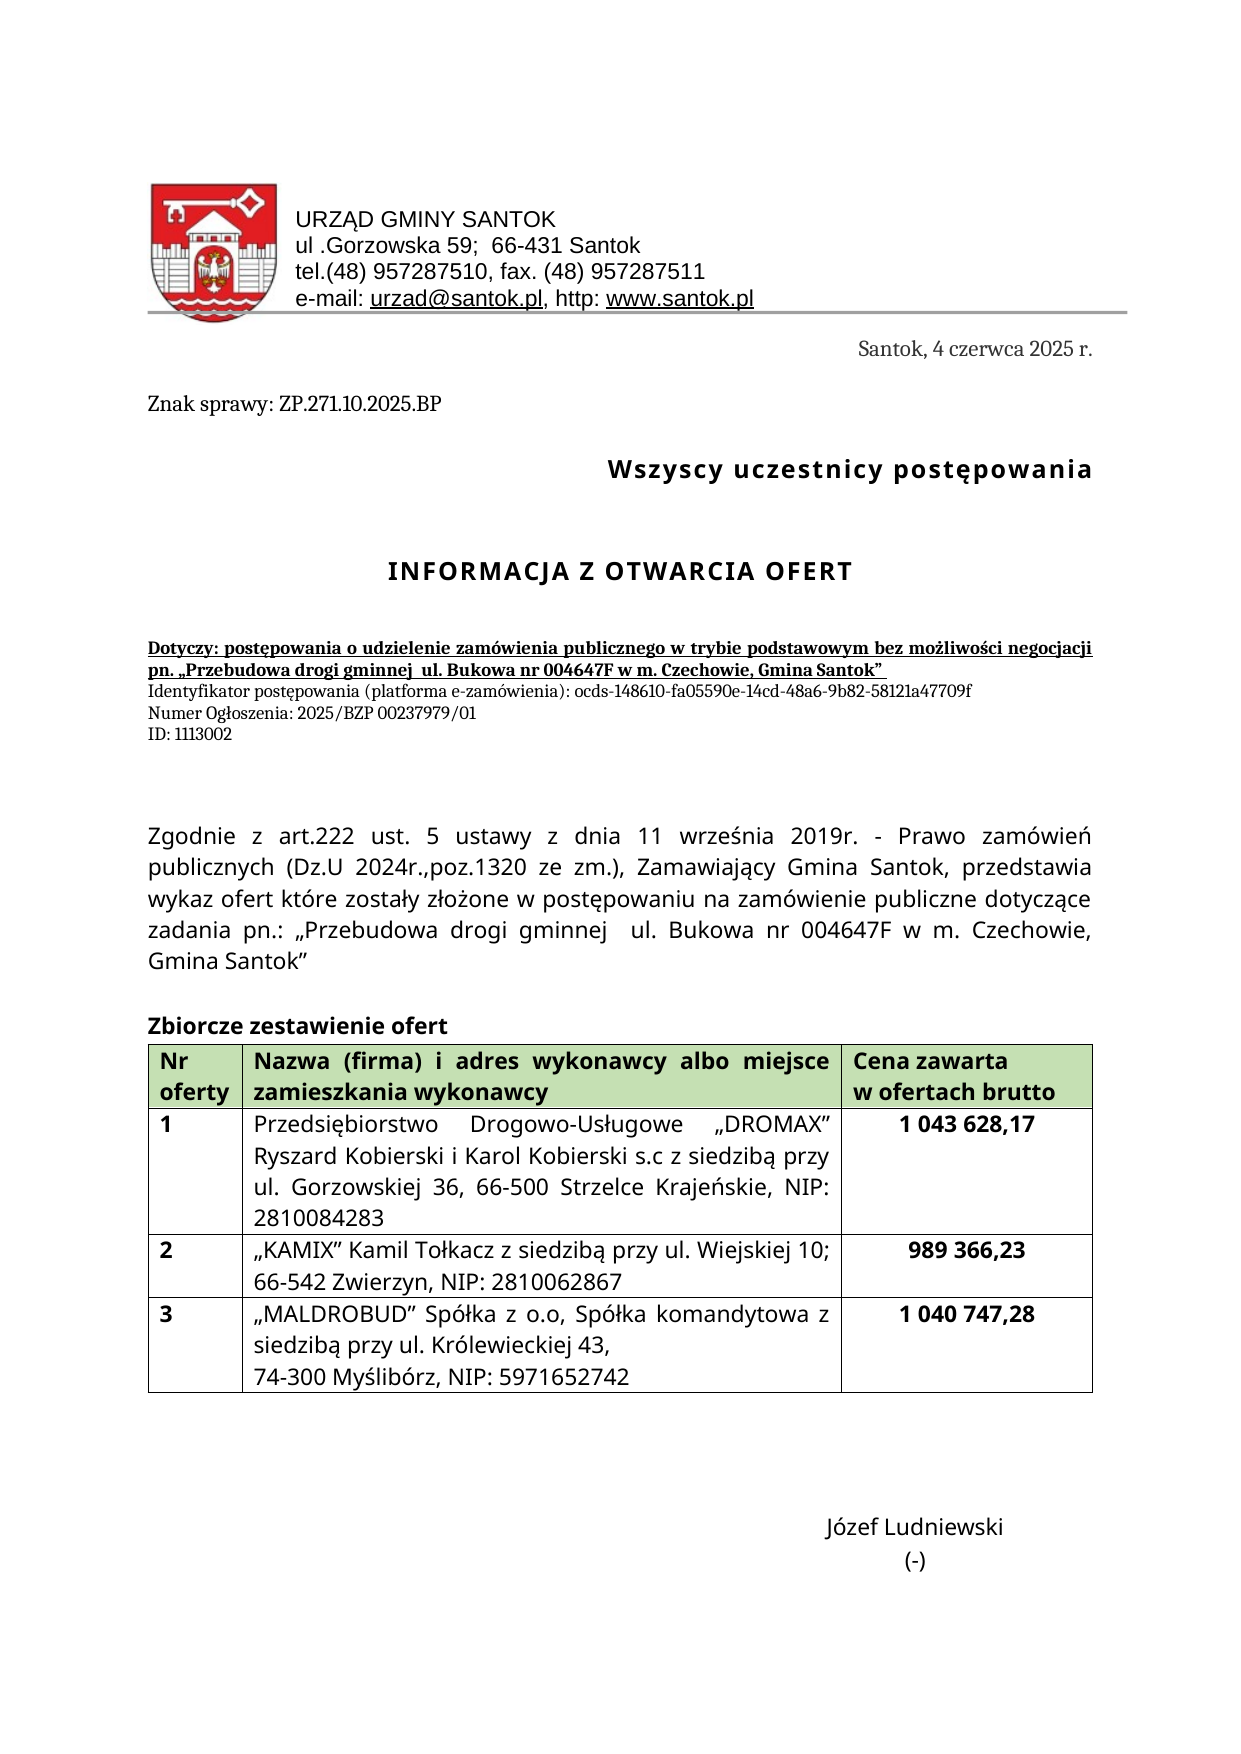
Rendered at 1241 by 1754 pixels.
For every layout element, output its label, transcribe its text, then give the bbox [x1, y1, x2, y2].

text ID: 1113002 [148, 724, 1093, 746]
text Wszyscy uczestnicy postępowania [516, 451, 1093, 486]
text Zbiorcze zestawienie ofert [148, 1010, 1093, 1041]
table_cell 1 [149, 1109, 242, 1233]
text URZĄD GMINY SANTOK ul .Gorzowska 59; 66-431 Santok tel.(48) 957287510, fax. (48) 957287511 e-mail: urzad@santok.pl, http: www.santok.pl [295, 206, 1093, 310]
table_cell 2 [149, 1235, 242, 1297]
text Dotyczy: postępowania o udzielenie zamówienia publicznego w trybie podstawowym bez możliwości negocjacji pn. „Przebudowa drogi gminnej ul. Bukowa nr 004647F w m. Czechowie, Gmina Santok” [148, 638, 1093, 656]
text Znak sprawy: ZP.271.10.2025.BP [148, 391, 1093, 417]
picture [146, 182, 282, 325]
text Santok, 4 czerwca 2025 r. [148, 339, 1093, 361]
text INFORMACJA Z OTWARCIA OFERT [148, 554, 1093, 588]
text (-) [738, 1544, 1093, 1576]
text Numer Ogłoszenia: 2025/BZP 00237979/01 [148, 702, 1093, 724]
table_cell 1 043 628,17 [842, 1109, 1092, 1233]
text Dotyczy: postępowania o udzielenie zamówienia publicznego w trybie podstawowym bez możliwości negocjacji pn. „Przebudowa drogi gminnej ul. Bukowa nr 004647F w m. Czechowie, Gmina Santok” [148, 657, 1093, 681]
table_cell „MALDROBUD” Spółka z o.o, Spółka komandytowa z siedzibą przy ul. Królewieckiej 43, 74-300 Myślibórz, NIP: 5971652742 [243, 1298, 841, 1392]
table_cell 989 366,23 [842, 1235, 1092, 1297]
table_cell Przedsiębiorstwo Drogowo-Usługowe „DROMAX” Ryszard Kobierski i Karol Kobierski s.c z siedzibą przy ul. Gorzowskiej 36, 66-500 Strzelce Krajeńskie, NIP: 2810084283 [243, 1109, 841, 1233]
table_header Cena zawarta w ofertach brutto [842, 1045, 1092, 1107]
table_header Nr oferty [149, 1045, 242, 1107]
text Zgodnie z art.222 ust. 5 ustawy z dnia 11 września 2019r. - Prawo zamówień publicznych (Dz.U 2024r.,poz.1320 ze zm.), Zamawiający Gmina Santok, przedstawia wykaz ofert które zostały złożone w postępowaniu na zamówienie publiczne dotyczące zadania pn.: „Przebudowa drogi gminnej ul. Bukowa nr 004647F w m. Czechowie, Gmina Santok” [148, 820, 1093, 976]
table_cell 1 040 747,28 [842, 1298, 1092, 1392]
table_header Nazwa (firma) i adres wykonawcy albo miejsce zamieszkania wykonawcy [243, 1045, 841, 1107]
text Identyfikator postępowania (platforma e-zamówienia): ocds-148610-fa05590e-14cd-48a6-9b82-58121a47709f [148, 681, 1093, 702]
text Józef Ludniewski [738, 1511, 1093, 1542]
table_cell 3 [149, 1298, 242, 1392]
table_cell „KAMIX” Kamil Tołkacz z siedzibą przy ul. Wiejskiej 10; 66-542 Zwierzyn, NIP: 2810062867 [243, 1235, 841, 1297]
